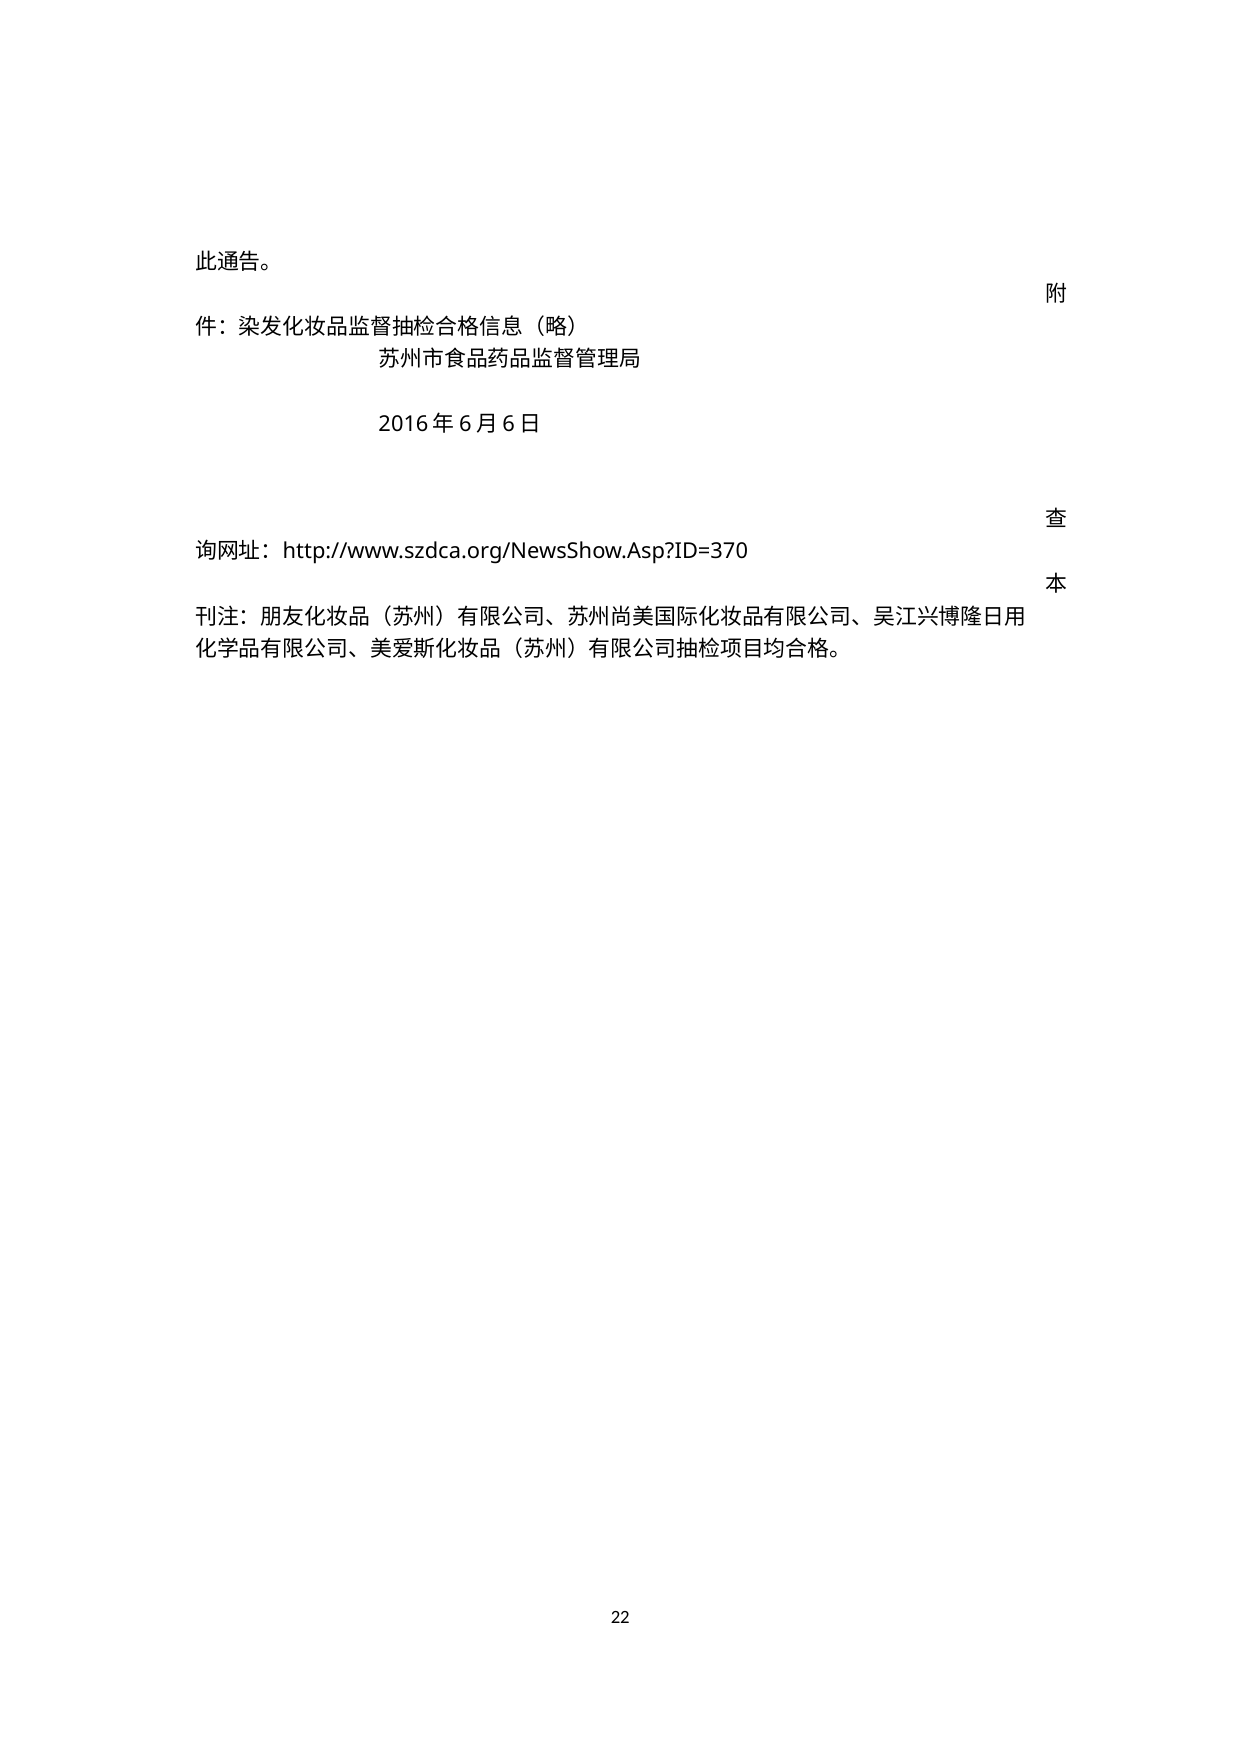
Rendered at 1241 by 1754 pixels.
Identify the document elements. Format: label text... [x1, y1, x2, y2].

text 苏州市食品药品监督管理局 [195, 341, 1045, 373]
text 2016年6月6日 [195, 373, 1045, 438]
text 特此通告。 [195, 243, 1045, 276]
text 查询网址：http://www.szdca.org/NewsShow.Asp?ID=370 [195, 501, 1045, 566]
text 附件：染发化妆品监督抽检合格信息（略） [195, 276, 1045, 341]
text 本刊注：朋友化妆品（苏州）有限公司、苏州尚美国际化妆品有限公司、吴江兴博隆日用化学品有限公司、美爱斯化妆品（苏州）有限公司抽检项目均合格。 [195, 566, 1045, 663]
